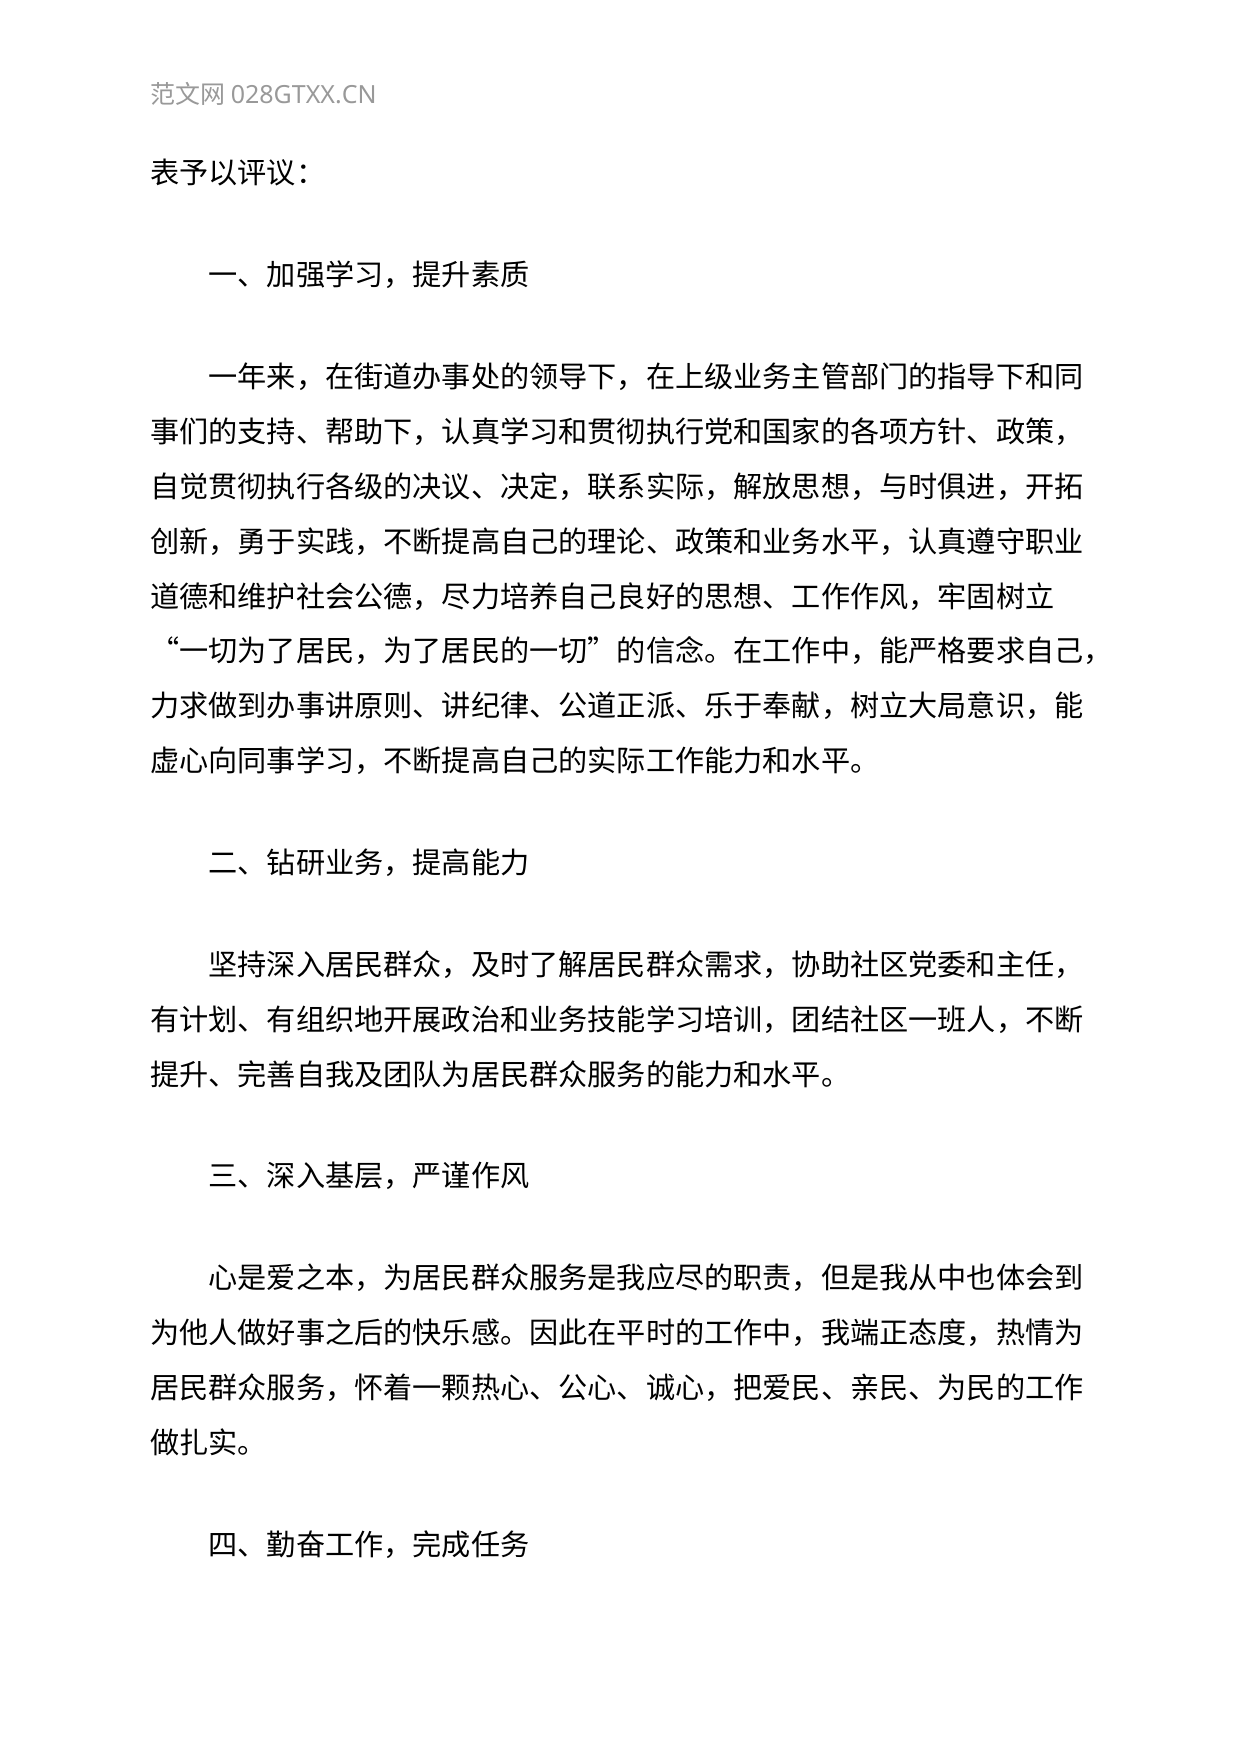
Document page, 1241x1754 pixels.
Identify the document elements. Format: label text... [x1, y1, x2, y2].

text 三、深入基层，严谨作风 [150, 1153, 1090, 1195]
text 坚持深入居民群众，及时了解居民群众需求，协助社区党委和主任，有计划、有组织地开展政治和业务技能学习培训，团结社区一班人，不断提升、完善自我及团队为居民群众服务的能力和水平。 [150, 941, 1090, 1093]
text 四、勤奋工作，完成任务 [150, 1521, 1090, 1563]
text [150, 150, 1090, 192]
text 心是爱之本，为居民群众服务是我应尽的职责，但是我从中也体会到为他人做好事之后的快乐感。因此在平时的工作中，我端正态度，热情为居民群众服务，怀着一颗热心、公心、诚心，把爱民、亲民、为民的工作做扎实。 [150, 1255, 1090, 1462]
text 一、加强学习，提升素质 [150, 252, 1090, 294]
text 一年来，在街道办事处的领导下，在上级业务主管部门的指导下和同事们的支持、帮助下，认真学习和贯彻执行党和国家的各项方针、政策，自觉贯彻执行各级的决议、决定，联系实际，解放思想，与时俱进，开拓创新，勇于实践，不断提高自己的理论、政策和业务水平，认真遵守职业道德和维护社会公德，尽力培养自己良好的思想、工作作风，牢固树立“一切为了居民，为了居民的一切”的信念。在工作中，能严格要求自己，力求做到办事讲原则、讲纪律、公道正派、乐于奉献，树立大局意识，能虚心向同事学习，不断提高自己的实际工作能力和水平。 [150, 353, 1090, 780]
text 二、钻研业务，提高能力 [150, 839, 1090, 882]
